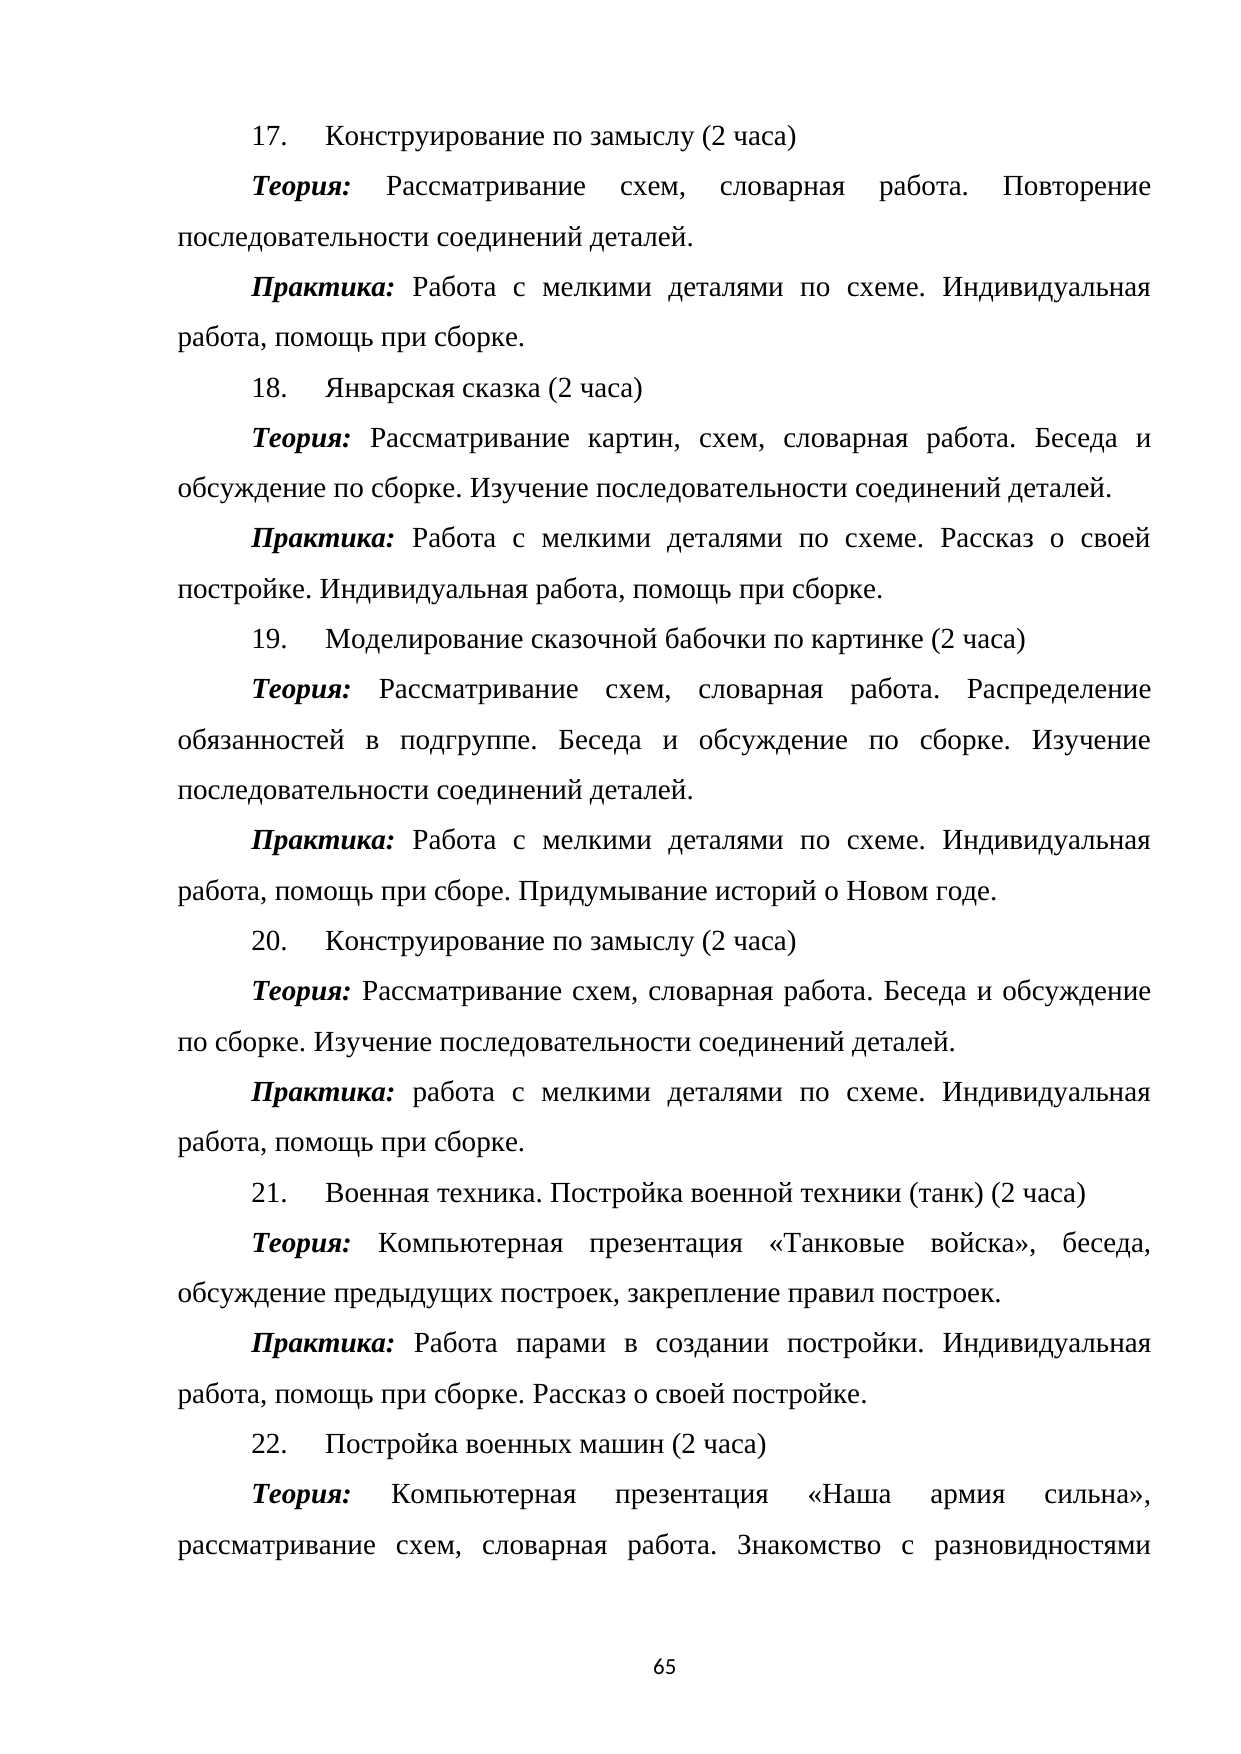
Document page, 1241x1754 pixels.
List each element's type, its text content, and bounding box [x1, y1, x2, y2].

list Моделирование сказочной бабочки по картинке (2 часа) [177, 621, 1152, 655]
list Январская сказка (2 часа) [177, 370, 1152, 403]
text Практика: Работа с мелкими деталями по схеме. Рассказ о своей постройке. Индивидуальная работа, помощь при сборке. [177, 521, 1152, 604]
text Теория: Рассматривание картин, схем, словарная работа. Беседа и обсуждение по сборке. Изучение последовательности соединений деталей. [177, 420, 1152, 504]
text Практика: Работа с мелкими деталями по схеме. Индивидуальная работа, помощь при сборе. Придумывание историй о Новом годе. [177, 822, 1152, 906]
text Теория: Рассматривание схем, словарная работа. Беседа и обсуждение по сборке. Изучение последовательности соединений деталей. [177, 973, 1152, 1057]
text Теория: Рассматривание схем, словарная работа. Распределение обязанностей в подгруппе. Беседа и обсуждение по сборке. Изучение последовательности соединений деталей. [177, 672, 1152, 806]
list Конструирование по замыслу (2 часа) [177, 118, 1152, 152]
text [177, 1477, 1152, 1560]
text Практика: работа с мелкими деталями по схеме. Индивидуальная работа, помощь при сборке. [177, 1074, 1152, 1158]
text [177, 269, 1152, 353]
text Теория: Рассматривание схем, словарная работа. Повторение последовательности соединений деталей. [177, 168, 1152, 252]
list Военная техника. Постройка военной техники (танк) (2 часа) [177, 1175, 1152, 1208]
text Теория: Компьютерная презентация «Танковые войска», беседа, обсуждение предыдущих построек, закрепление правил построек. [177, 1225, 1152, 1309]
list Конструирование по замыслу (2 часа) [177, 923, 1152, 957]
text Практика: Работа парами в создании постройки. Индивидуальная работа, помощь при сборке. Рассказ о своей постройке. [177, 1326, 1152, 1409]
list Постройка военных машин (2 часа) [177, 1426, 1152, 1460]
